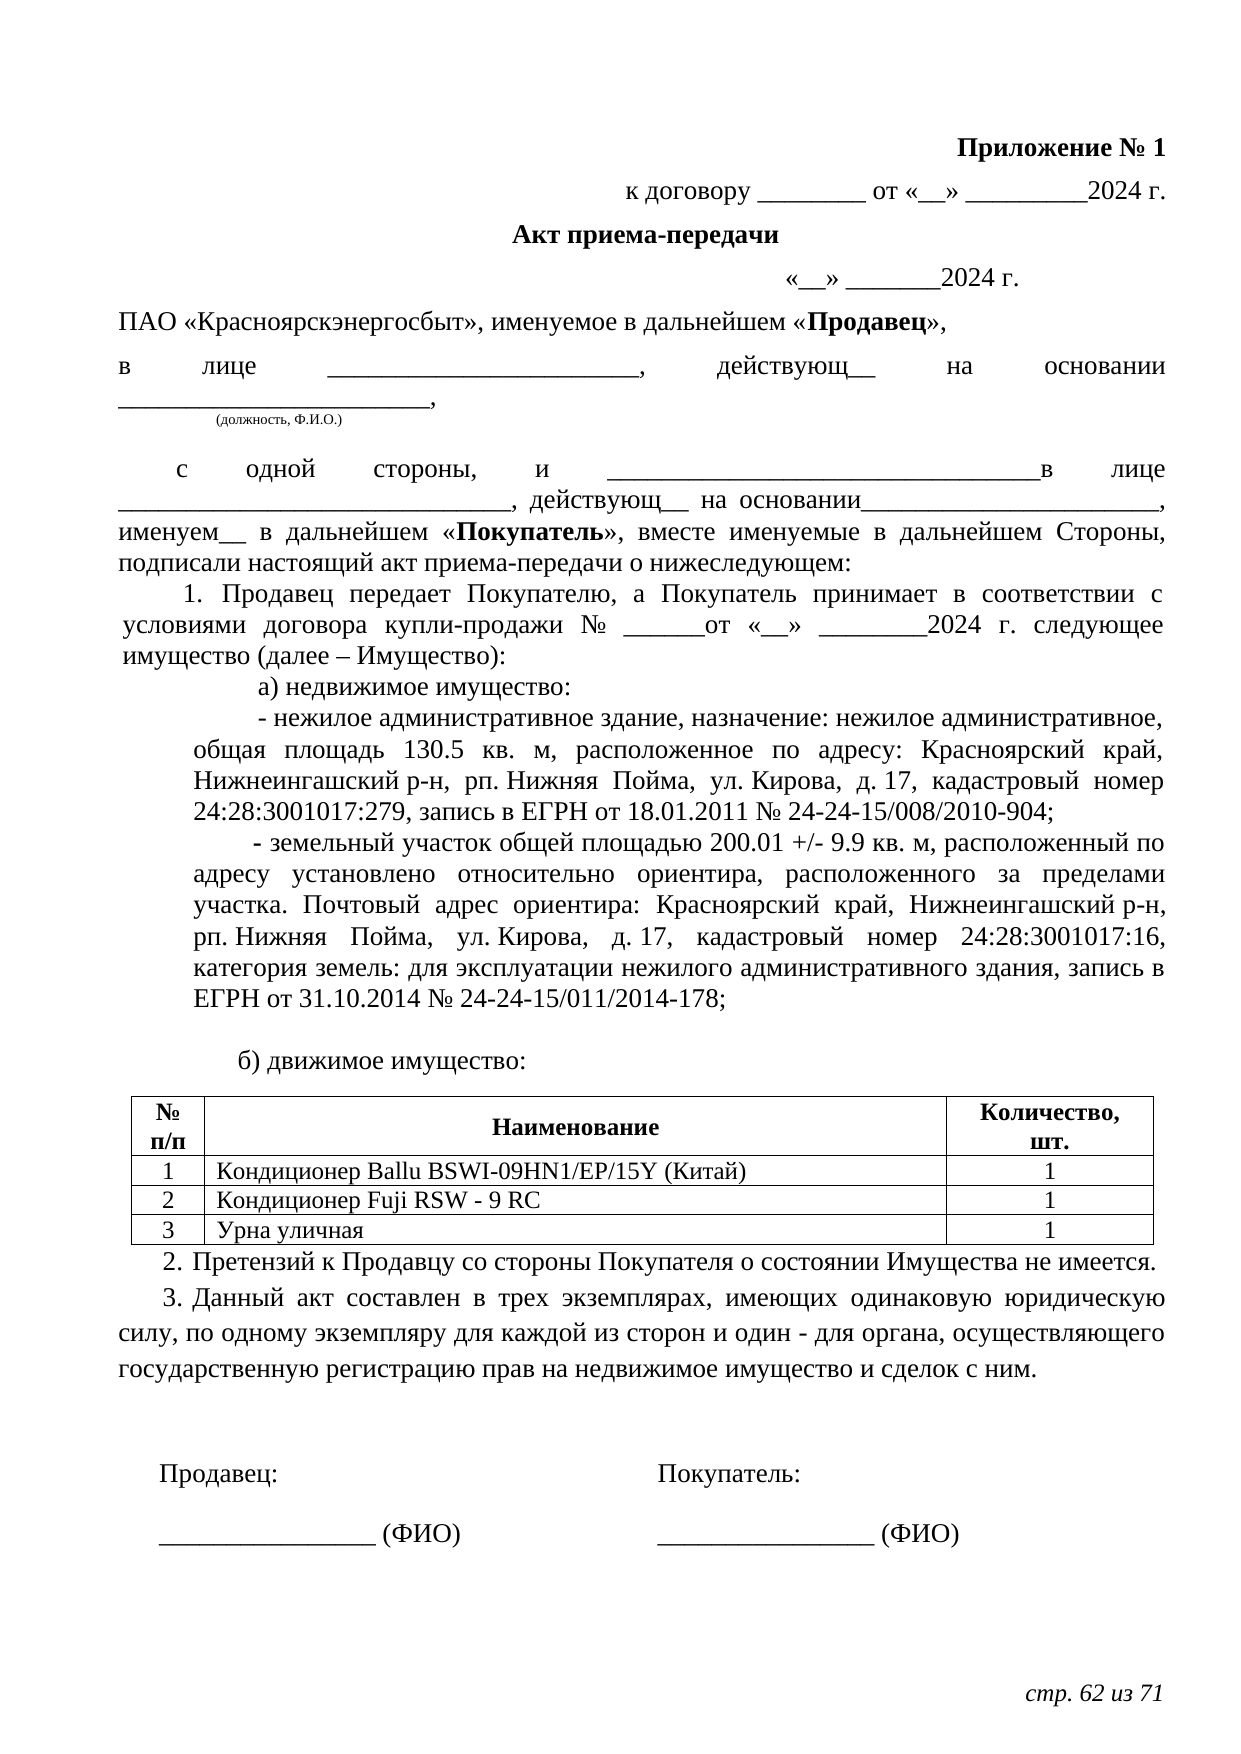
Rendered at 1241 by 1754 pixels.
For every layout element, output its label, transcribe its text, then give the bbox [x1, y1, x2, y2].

text в лице _______________________, действующ__ на основании _______________________, [118, 349, 1166, 411]
text «__» _______2024 г. [118, 262, 1166, 293]
text - земельный участок общей площадью 200.01 +/- 9.9 кв. м, расположенный по адресу установлено относительно ориентира, расположенного за пределами участка. Почтовый адрес ориентира: Красноярский край, Нижнеингашский р-н, рп. Нижняя Пойма, ул. Кирова, д. 17, кадастровый номер 24:28:3001017:16, категория земель: для эксплуатации нежилого административного здания, запись в ЕГРН от 31.10.2014 № 24-24-15/011/2014-178; [193, 826, 1166, 1013]
table_cell Кондиционер Ballu BSWI-09HN1/EP/15Y (Китай) [205, 1156, 946, 1184]
text ПАО «Красноярскэнергосбыт», именуемое в дальнейшем «Продавец», [118, 305, 1166, 336]
table_cell 1 [132, 1156, 204, 1184]
table_header Продавец: ________________ (ФИО) [148, 1445, 646, 1610]
text б) движимое имущество: [193, 1044, 1166, 1075]
text Приложение № 1 [118, 131, 1166, 162]
text (должность, Ф.И.О.) [118, 411, 1166, 440]
table_header Количество, шт. [947, 1097, 1153, 1155]
text с одной стороны, и ________________________________в лице _____________________________, действующ__ на основании______________________, именуем__ в дальнейшем «Покупатель», вместе именуемые в дальнейшем Стороны, подписали настоящий акт приема-передачи о нижеследующем: [118, 452, 1166, 577]
list Претензий к Продавцу со стороны Покупателя о состоянии Имущества не имеется. [118, 1245, 1166, 1276]
list Данный акт составлен в трех экземплярах, имеющих одинаковую юридическую силу, по одному экземпляру для каждой из сторон и один - для органа, осуществляющего государственную регистрацию прав на недвижимое имущество и сделок с ним. [118, 1281, 1166, 1383]
table_cell Кондиционер Fuji RSW - 9 RC [205, 1186, 946, 1214]
table_header Покупатель: ________________ (ФИО) [646, 1445, 1145, 1610]
table_cell 1 [947, 1186, 1153, 1214]
text а) недвижимое имущество: [193, 670, 1164, 702]
table_cell 3 [132, 1215, 204, 1244]
text Акт приема-передачи [118, 218, 1166, 249]
list Продавец передает Покупателю, а Покупатель принимает в соответствии с условиями договора купли-продажи № ______от «__» ________2024 г. следующее имущество (далее – Имущество): [122, 577, 1164, 670]
table_cell 2 [132, 1186, 204, 1214]
table_cell Урна уличная [205, 1215, 946, 1244]
text к договору ________ от «__» _________2024 г. [118, 174, 1166, 205]
table_header Наименование [205, 1097, 946, 1155]
text - нежилое административное здание, назначение: нежилое административное, общая площадь 130.5 кв. м, расположенное по адресу: Красноярский край, Нижнеингашский р-н, рп. Нижняя Пойма, ул. Кирова, д. 17, кадастровый номер 24:28:3001017:279, запись в ЕГРН от 18.01.2011 № 24-24-15/008/2010-904; [193, 702, 1164, 826]
table_header № п/п [132, 1097, 204, 1155]
table_cell 1 [947, 1215, 1153, 1244]
table_cell 1 [947, 1156, 1153, 1184]
